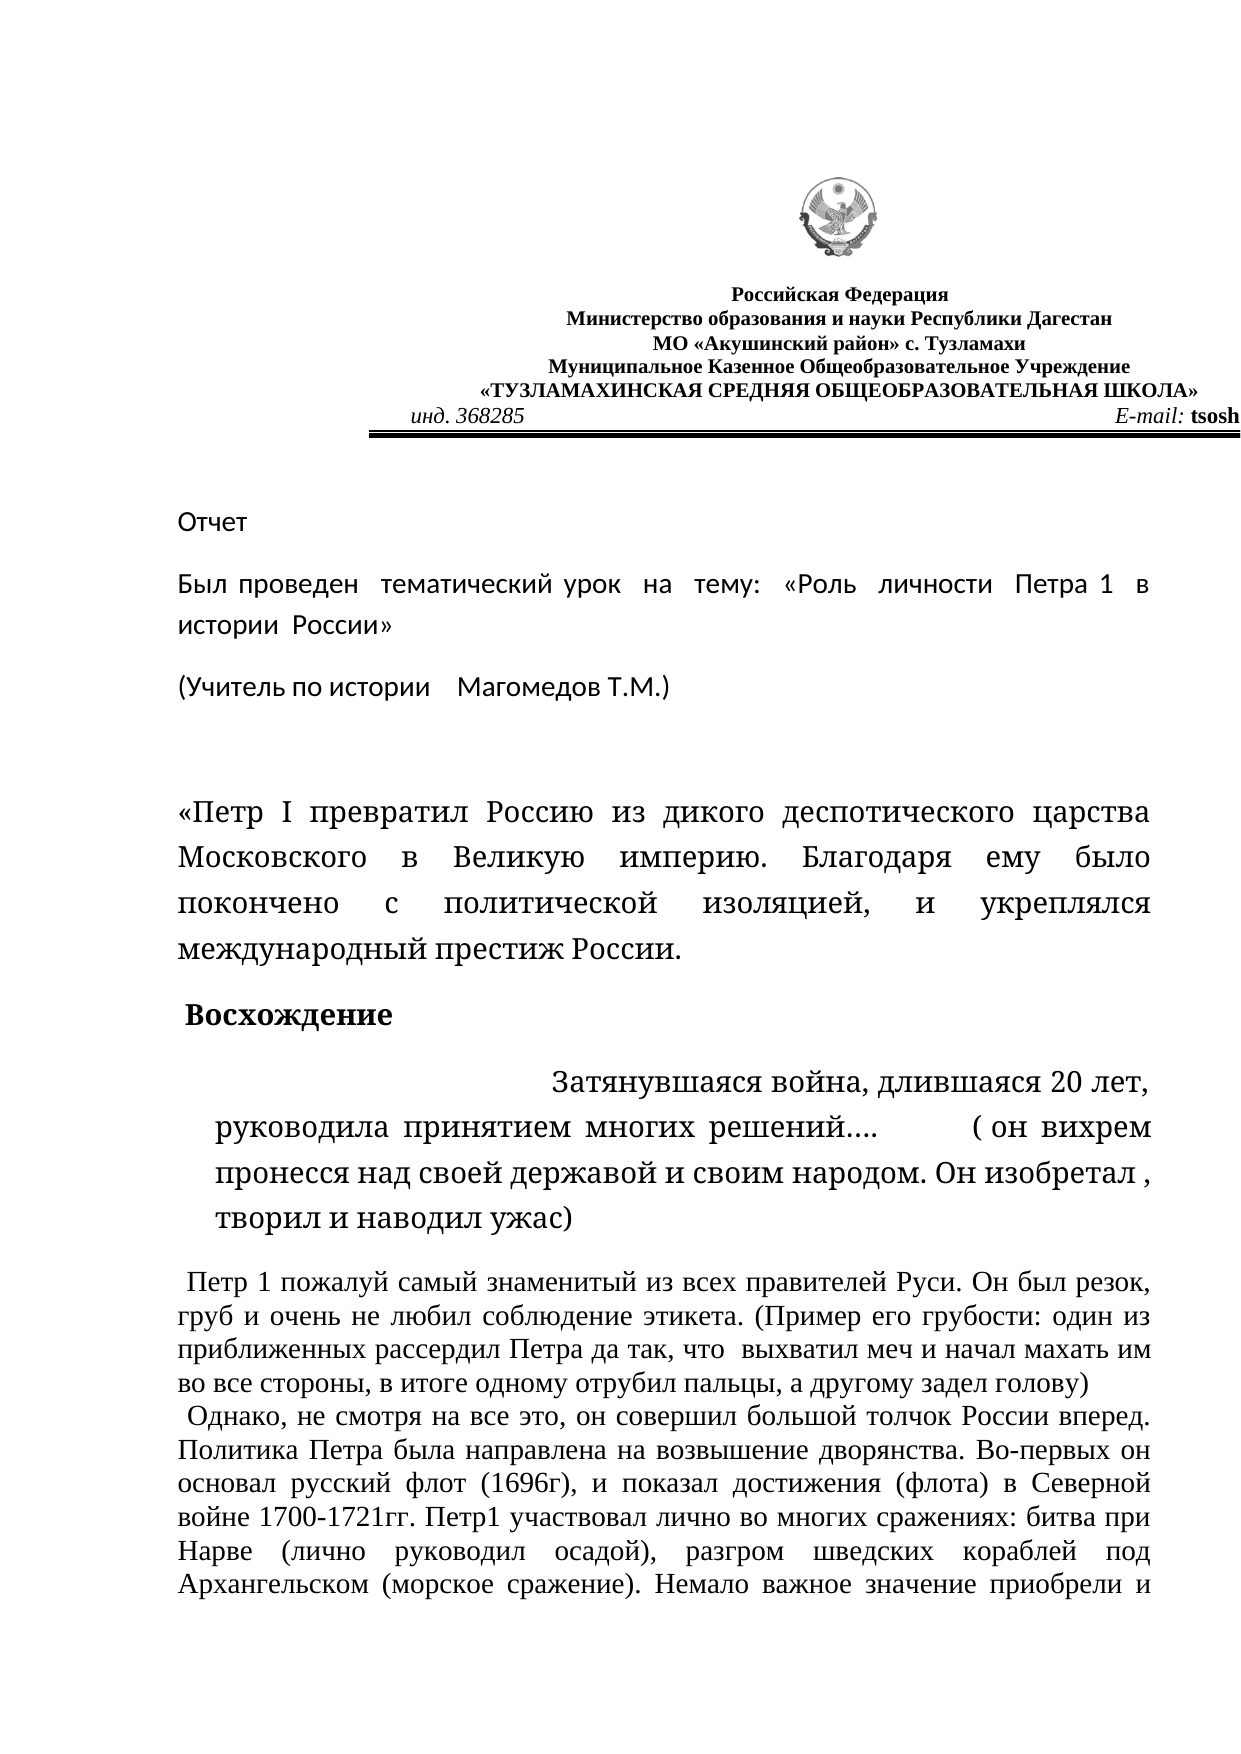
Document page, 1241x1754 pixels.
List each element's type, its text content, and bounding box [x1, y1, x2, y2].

text Петр 1 пожалуй самый знаменитый из всех правителей Руси. Он был резок, груб и очень не любил соблюдение этикета. (Пример его грубости: один из приближенных рассердил Петра да так, что выхватил меч и начал махать им во все стороны, в итоге одному отрубил пальцы, а другому задел голову) [177, 1264, 1152, 1398]
text Затянувшаяся война, длившаяся 20 лет, руководила принятием многих решений…. ( он вихрем пронесся над своей державой и своим народом. Он изобретал , творил и наводил ужас) [215, 1192, 1152, 1237]
text Отчет [177, 118, 1152, 539]
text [177, 1398, 1152, 1600]
text (Учитель по истории Магомедов Т.М.) [177, 668, 1152, 703]
text Был проведен тематический урок на тему: «Роль личности Петра 1 в истории России» [177, 565, 1152, 641]
text Восхождение [177, 994, 1152, 1034]
text «Петр I превратил Россию из дикого деспотического царства Московского в Великую империю. Благодаря ему было покончено с политической изоляцией, и укреплялся международный престиж России. [177, 922, 1152, 968]
